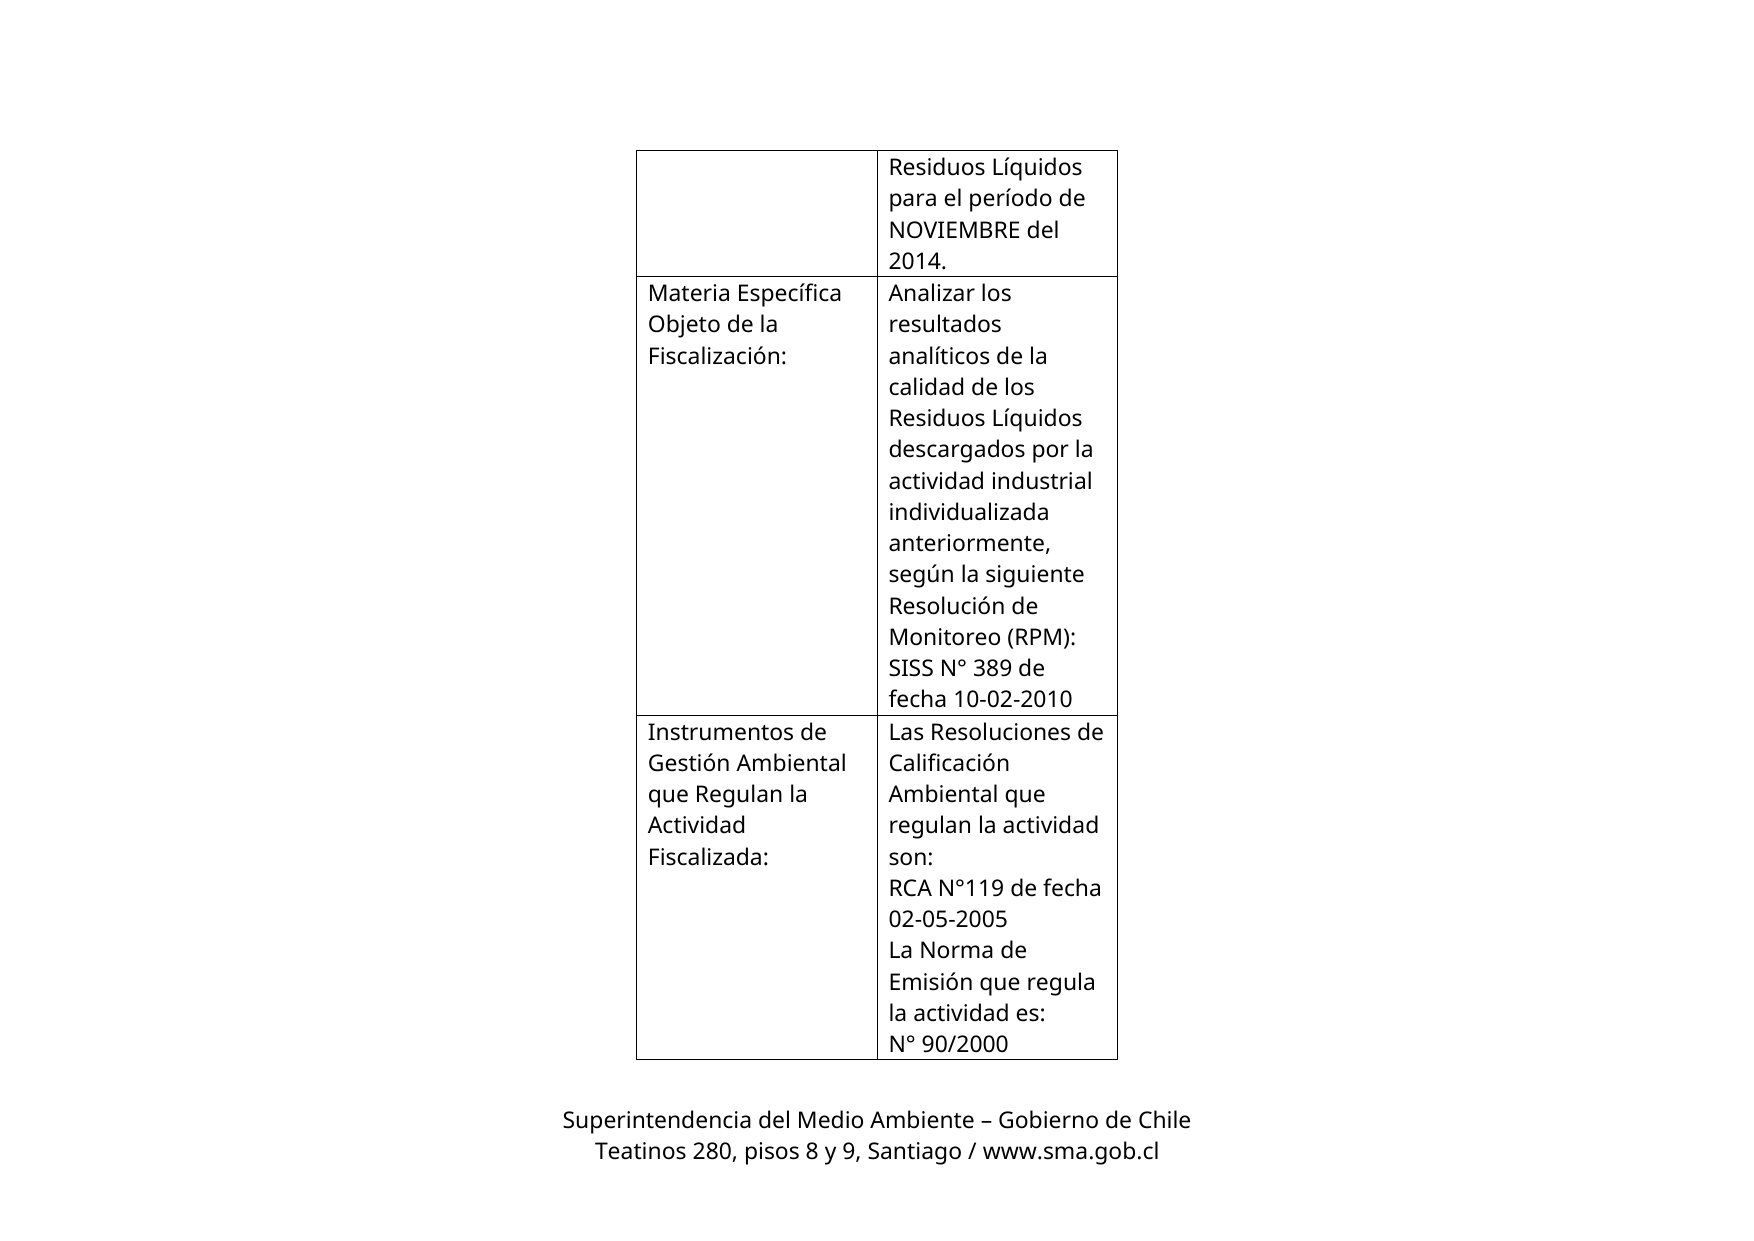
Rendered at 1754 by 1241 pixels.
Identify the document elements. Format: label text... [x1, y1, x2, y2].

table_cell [878, 716, 1117, 1059]
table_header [637, 151, 877, 276]
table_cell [637, 716, 877, 1059]
table_cell Analizar los resultados analíticos de la calidad de los Residuos Líquidos descargados por la actividad industrial individualizada anteriormente, según la siguiente Resolución de Monitoreo (RPM): SISS N° 389 de fecha 10-02-2010 [878, 277, 1117, 714]
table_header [878, 151, 1117, 276]
table_cell Materia Específica Objeto de la Fiscalización: [637, 277, 877, 714]
